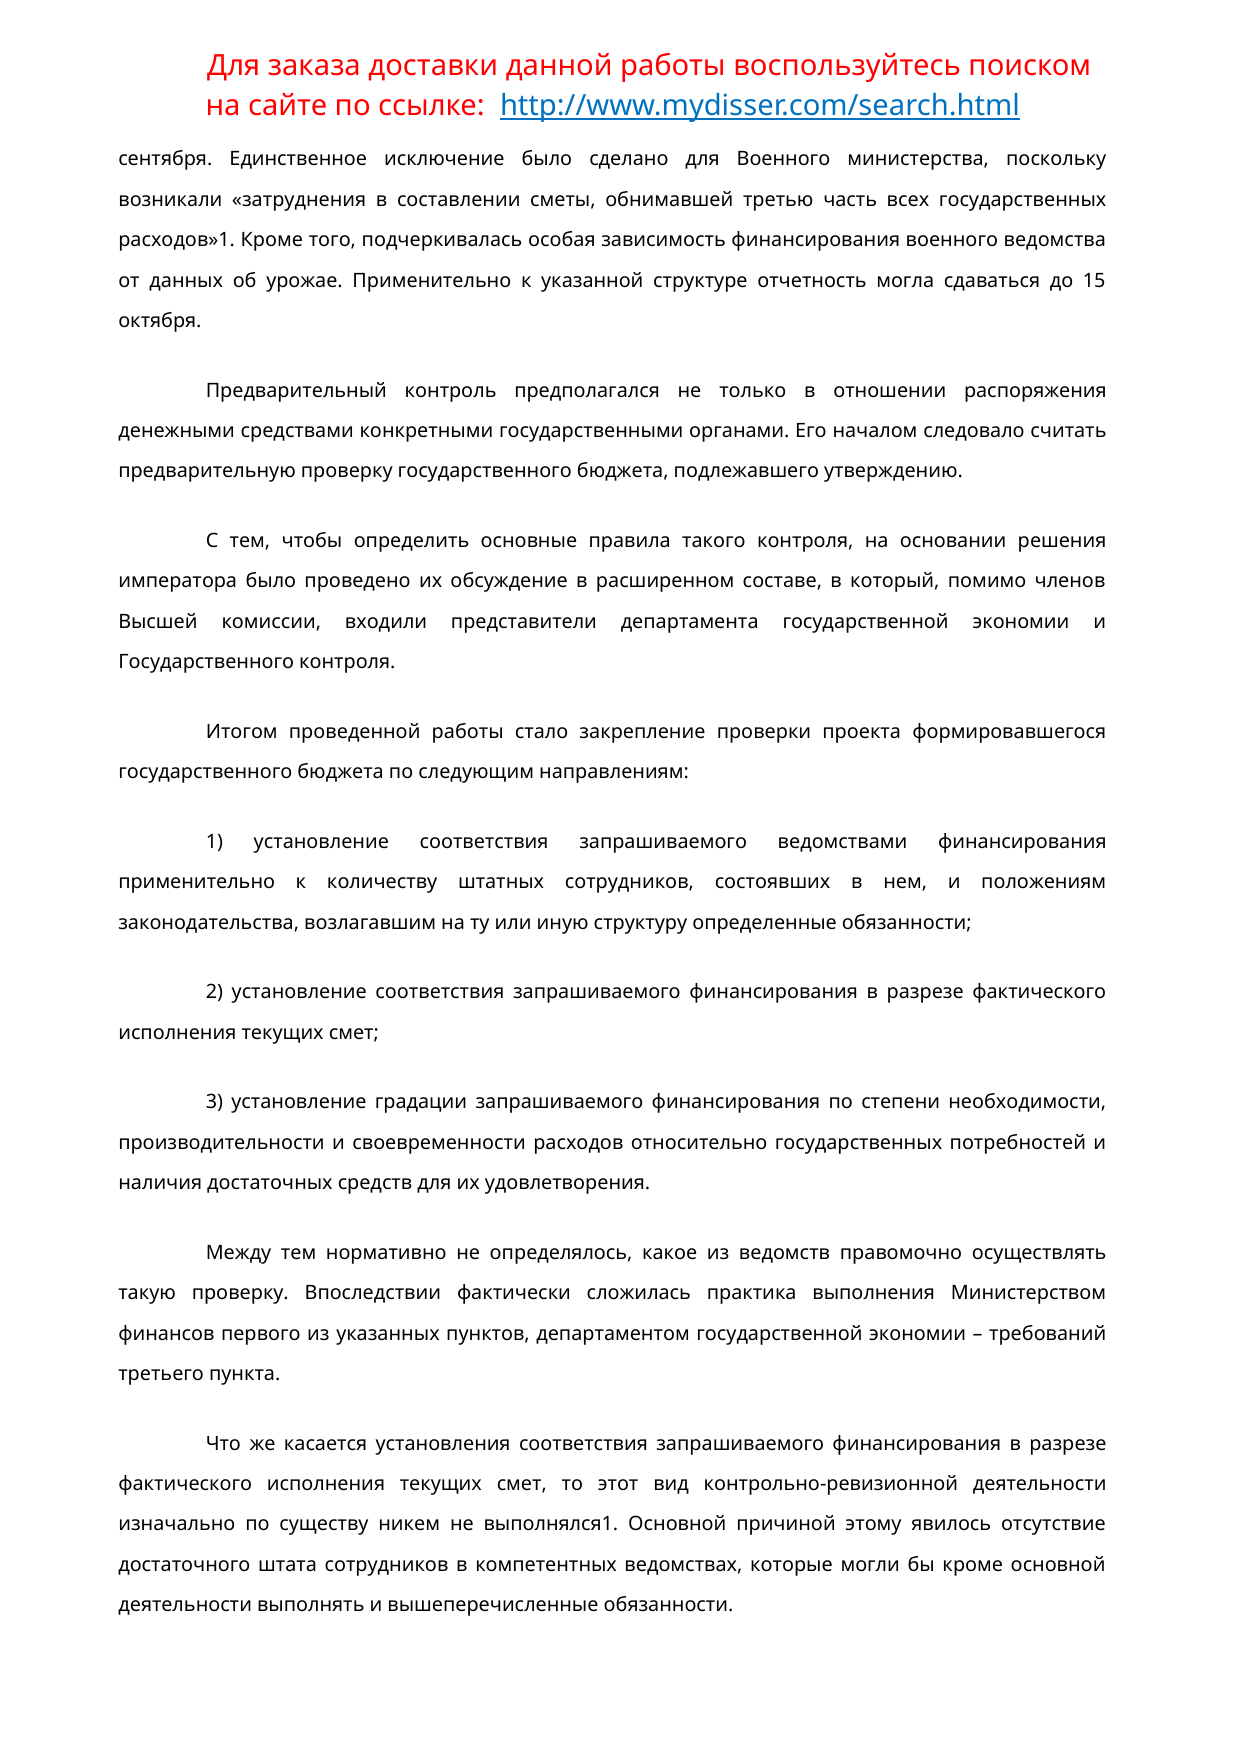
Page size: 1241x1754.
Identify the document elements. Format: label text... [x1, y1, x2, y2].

text Предварительный контроль предполагался не только в отношении распоряжения денежными средствами конкретными государственными органами. Его началом следовало считать предварительную проверку государственного бюджета, подлежавшего утверждению. [118, 376, 1107, 484]
text С тем, чтобы определить основные правила такого контроля, на основании решения императора было проведено их обсуждение в расширенном составе, в который, помимо членов Высшей комиссии, входили представители департамента государственной экономии и Государственного контроля. [118, 526, 1107, 674]
text 1) установление соответствия запрашиваемого ведомствами финансирования применительно к количеству штатных сотрудников, состоявших в нем, и положениям законодательства, возлагавшим на ту или иную структуру определенные обязанности; [118, 827, 1107, 935]
text Между тем нормативно не определялось, какое из ведомств правомочно осуществлять такую проверку. Впоследствии фактически сложилась практика выполнения Министерством финансов первого из указанных пунктов, департаментом государственной экономии – требований третьего пункта. [118, 1238, 1107, 1386]
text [118, 144, 1107, 333]
text Итогом проведенной работы стало закрепление проверки проекта формировавшегося государственного бюджета по следующим направлениям: [118, 717, 1107, 784]
text 3) установление градации запрашиваемого финансирования по степени необходимости, производительности и своевременности расходов относительно государственных потребностей и наличия достаточных средств для их удовлетворения. [118, 1087, 1107, 1195]
text Что же касается установления соответствия запрашиваемого финансирования в разрезе фактического исполнения текущих смет, то этот вид контрольно-ревизионной деятельности изначально по существу никем не выполнялся1. Основной причиной этому явилось отсутствие достаточного штата сотрудников в компетентных ведомствах, которые могли бы кроме основной деятельности выполнять и вышеперечисленные обязанности. [118, 1429, 1107, 1617]
text 2) установление соответствия запрашиваемого финансирования в разрезе фактического исполнения текущих смет; [118, 977, 1107, 1045]
